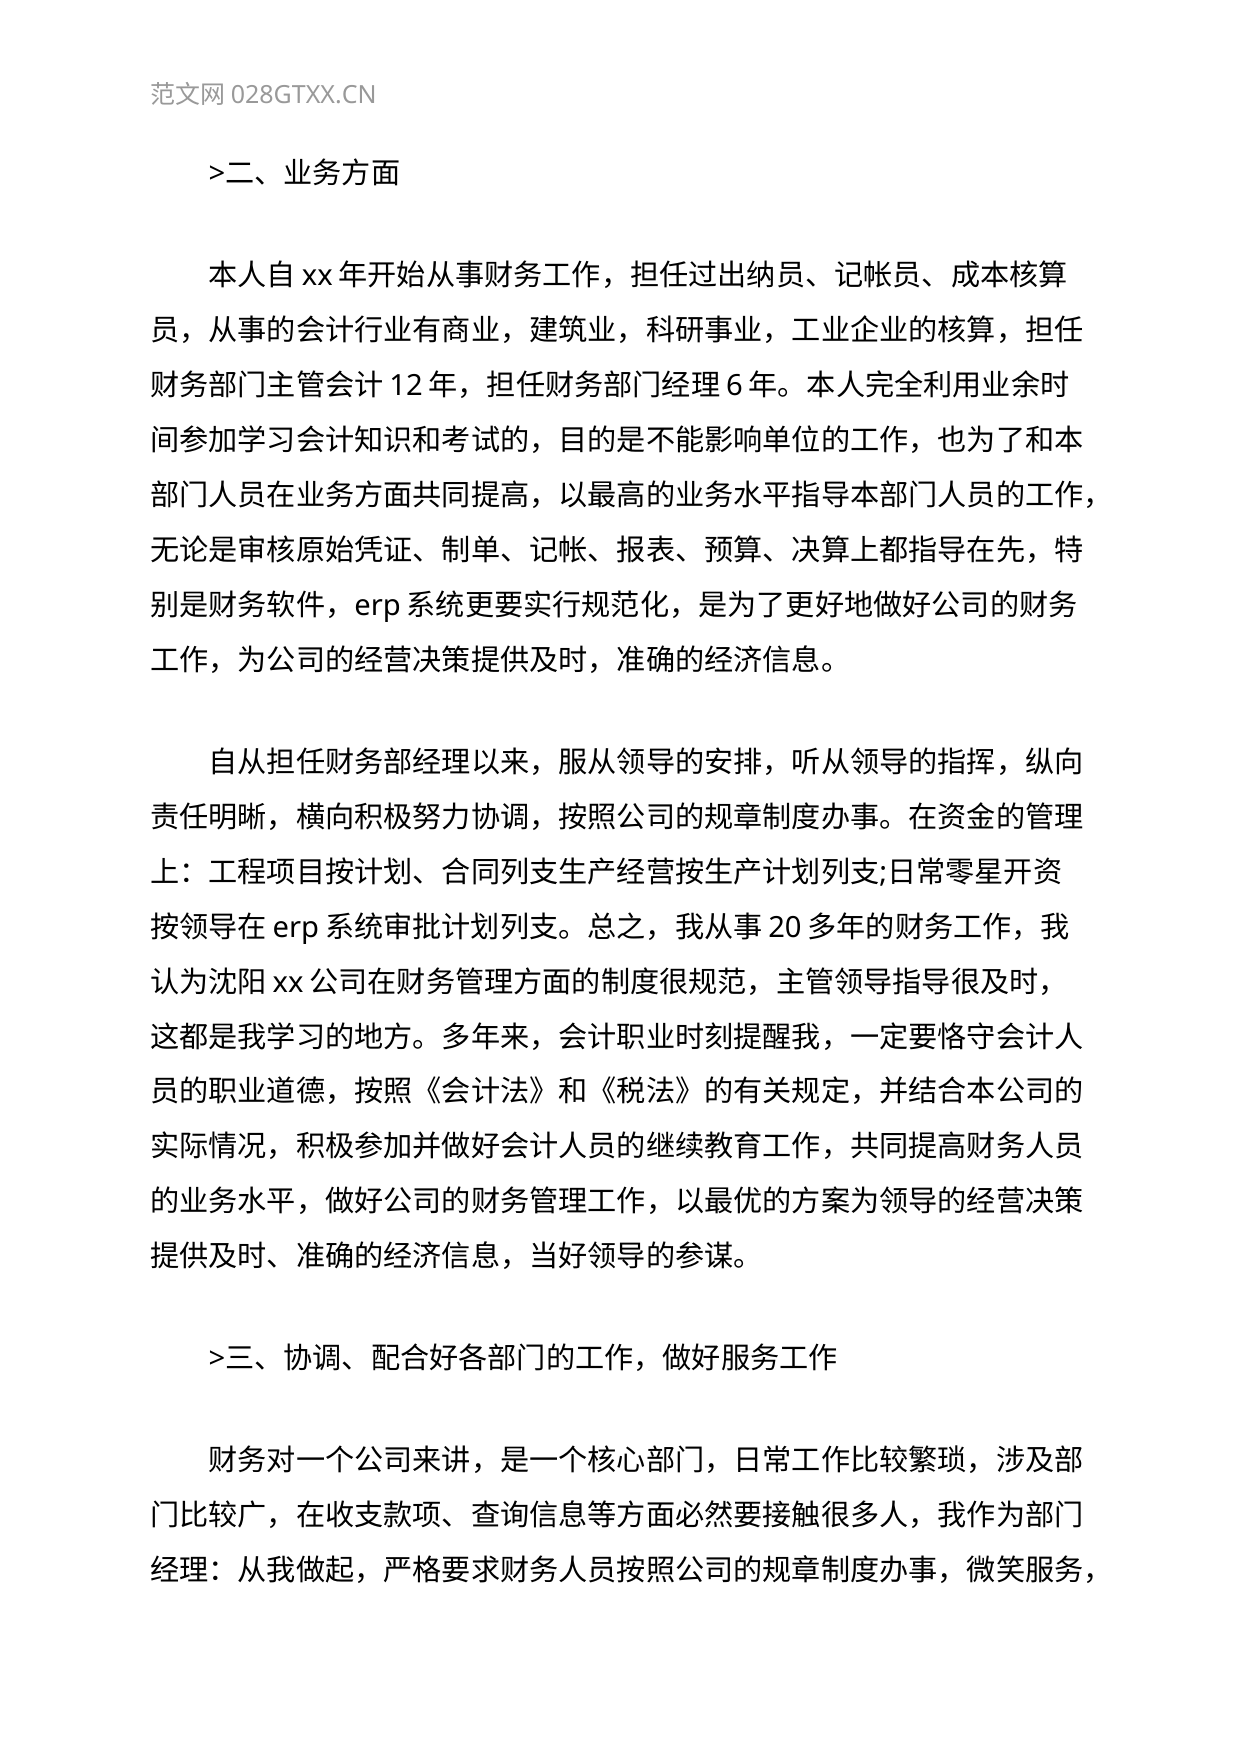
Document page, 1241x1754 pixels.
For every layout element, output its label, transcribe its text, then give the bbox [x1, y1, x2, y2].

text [150, 1436, 1090, 1588]
text >三、协调、配合好各部门的工作，做好服务工作 [150, 1334, 1090, 1377]
text 本人自xx年开始从事财务工作，担任过出纳员、记帐员、成本核算员，从事的会计行业有商业，建筑业，科研事业，工业企业的核算，担任财务部门主管会计12年，担任财务部门经理6年。本人完全利用业余时间参加学习会计知识和考试的，目的是不能影响单位的工作，也为了和本部门人员在业务方面共同提高，以最高的业务水平指导本部门人员的工作，无论是审核原始凭证、制单、记帐、报表、预算、决算上都指导在先，特别是财务软件，erp系统更要实行规范化，是为了更好地做好公司的财务工作，为公司的经营决策提供及时，准确的经济信息。 [150, 252, 1090, 679]
text >二、业务方面 [150, 150, 1090, 192]
text 自从担任财务部经理以来，服从领导的安排，听从领导的指挥，纵向责任明晰，横向积极努力协调，按照公司的规章制度办事。在资金的管理上：工程项目按计划、合同列支生产经营按生产计划列支;日常零星开资按领导在erp系统审批计划列支。总之，我从事20多年的财务工作，我认为沈阳xx公司在财务管理方面的制度很规范，主管领导指导很及时，这都是我学习的地方。多年来，会计职业时刻提醒我，一定要恪守会计人员的职业道德，按照《会计法》和《税法》的有关规定，并结合本公司的实际情况，积极参加并做好会计人员的继续教育工作，共同提高财务人员的业务水平，做好公司的财务管理工作，以最优的方案为领导的经营决策提供及时、准确的经济信息，当好领导的参谋。 [150, 738, 1090, 1275]
